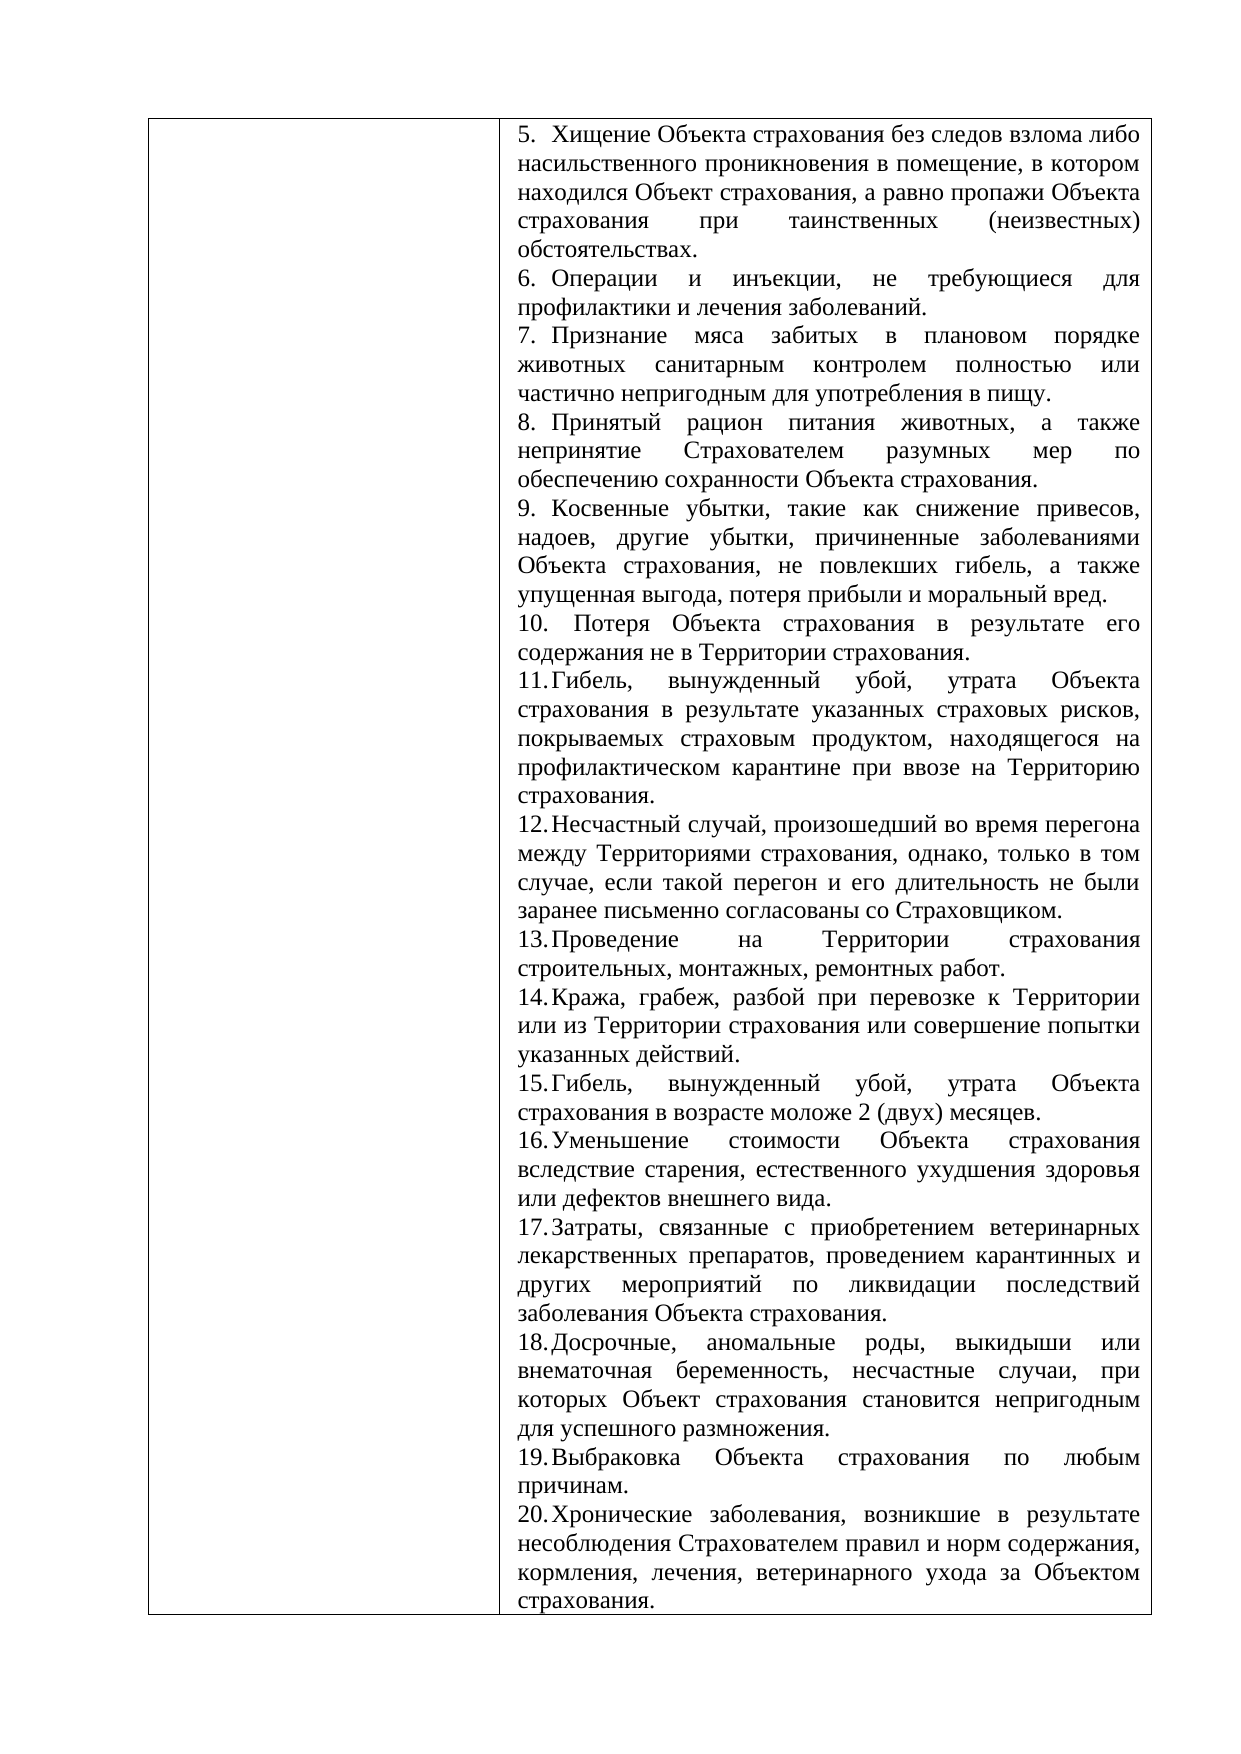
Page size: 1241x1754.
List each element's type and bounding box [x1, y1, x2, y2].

table_cell [149, 119, 499, 1614]
table_cell [500, 119, 1151, 1614]
